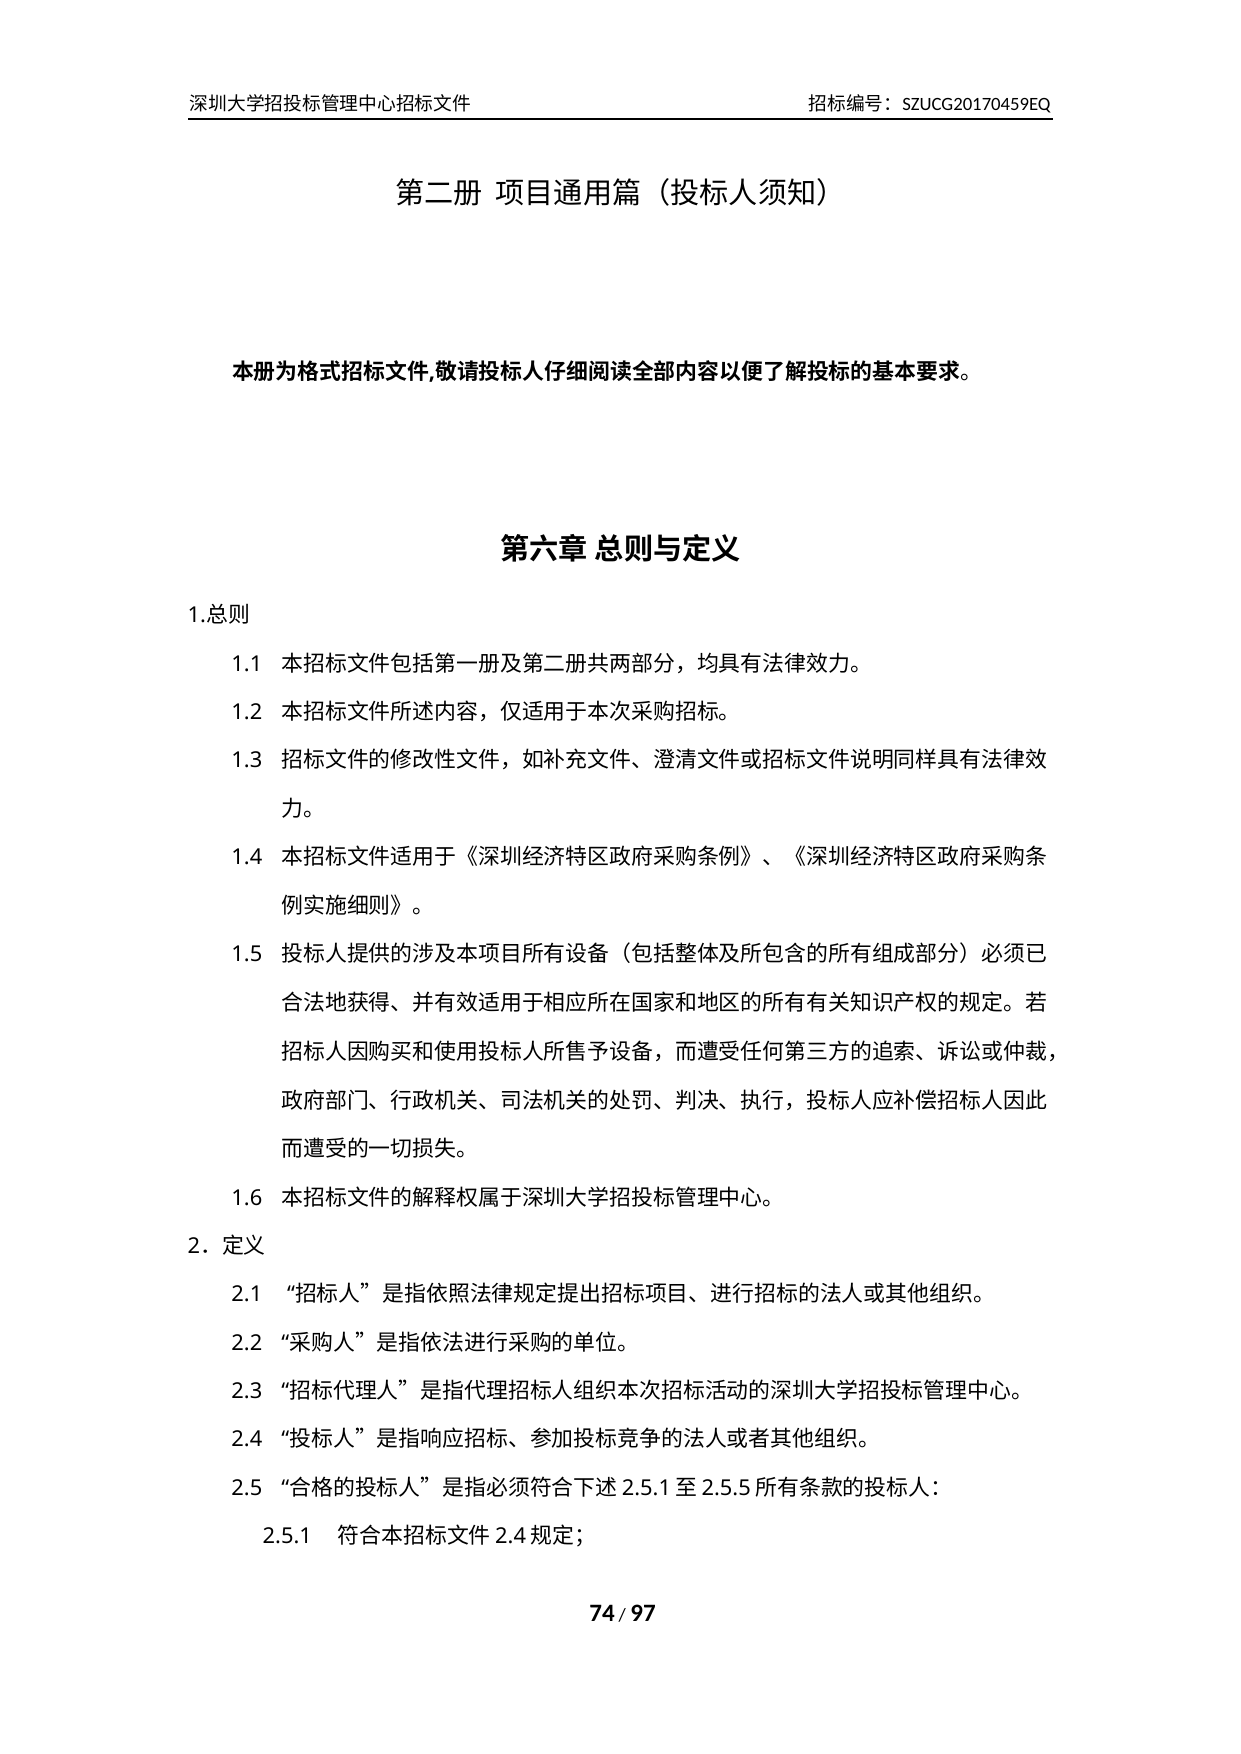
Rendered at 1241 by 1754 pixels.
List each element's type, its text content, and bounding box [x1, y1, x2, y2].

list “合格的投标人”是指必须符合下述2.5.1至2.5.5所有条款的投标人： [231, 1469, 1053, 1502]
text 本册为格式招标文件,敬请投标人仔细阅读全部内容以便了解投标的基本要求。 [232, 353, 1053, 386]
list 本招标文件适用于《深圳经济特区政府采购条例》、《深圳经济特区政府采购条例实施细则》。 [231, 839, 1053, 920]
list 本招标文件所述内容，仅适用于本次采购招标。 [231, 693, 1053, 726]
list “投标人”是指响应招标、参加投标竞争的法人或者其他组织。 [231, 1421, 1053, 1453]
list 符合本招标文件2.4规定； [262, 1518, 1053, 1550]
list 本招标文件的解释权属于深圳大学招投标管理中心。 [231, 1179, 1053, 1212]
list 投标人提供的涉及本项目所有设备（包括整体及所包含的所有组成部分）必须已合法地获得、并有效适用于相应所在国家和地区的所有有关知识产权的规定。若招标人因购买和使用投标人所售予设备，而遭受任何第三方的追索、诉讼或仲裁，政府部门、行政机关、司法机关的处罚、判决、执行，投标人应补偿招标人因此而遭受的一切损失。 [231, 936, 1053, 1163]
list 本招标文件包括第一册及第二册共两部分，均具有法律效力。 [231, 645, 1053, 678]
list “采购人”是指依法进行采购的单位。 [231, 1324, 1053, 1357]
list “招标代理人”是指代理招标人组织本次招标活动的深圳大学招投标管理中心。 [231, 1373, 1053, 1405]
text 1.总则 [187, 597, 1053, 629]
list 招标文件的修改性文件，如补充文件、澄清文件或招标文件说明同样具有法律效力。 [231, 742, 1053, 823]
list “招标人”是指依照法律规定提出招标项目、进行招标的法人或其他组织。 [231, 1276, 1053, 1308]
text 第二册 项目通用篇（投标人须知） [187, 158, 1053, 223]
subtitle 第六章 总则与定义 [187, 516, 1053, 581]
text 2．定义 [187, 1228, 1053, 1260]
